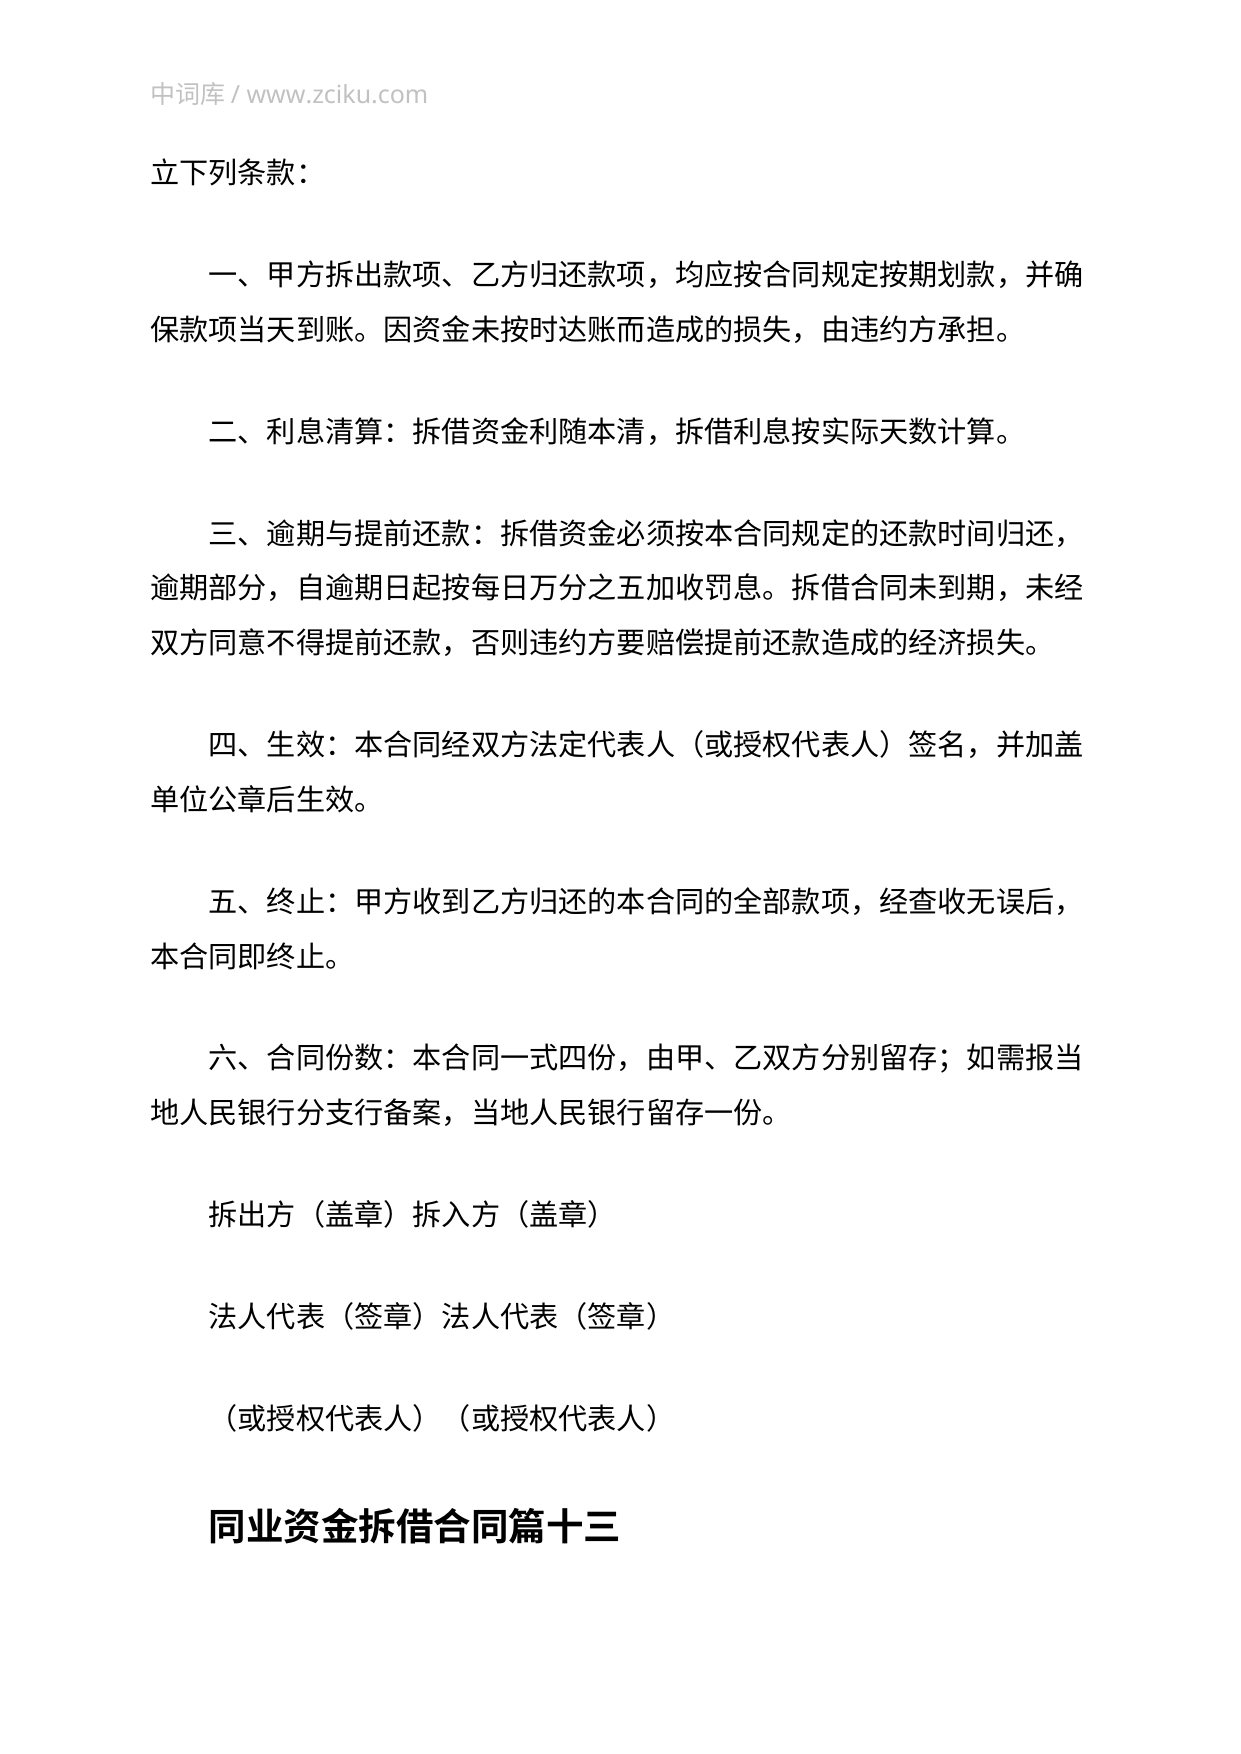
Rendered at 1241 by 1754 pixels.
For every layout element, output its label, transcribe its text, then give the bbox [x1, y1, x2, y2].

text 一、甲方拆出款项、乙方归还款项，均应按合同规定按期划款，并确保款项当天到账。因资金未按时达账而造成的损失，由违约方承担。 [150, 252, 1090, 349]
text 六、合同份数：本合同一式四份，由甲、乙双方分别留存；如需报当地人民银行分支行备案，当地人民银行留存一份。 [150, 1035, 1090, 1132]
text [150, 150, 1090, 192]
text （或授权代表人）（或授权代表人） [150, 1395, 1090, 1438]
text 三、逾期与提前还款：拆借资金必须按本合同规定的还款时间归还，逾期部分，自逾期日起按每日万分之五加收罚息。拆借合同未到期，未经双方同意不得提前还款，否则违约方要赔偿提前还款造成的经济损失。 [150, 510, 1090, 662]
text 四、生效：本合同经双方法定代表人（或授权代表人）签名，并加盖单位公章后生效。 [150, 722, 1090, 819]
text 二、利息清算：拆借资金利随本清，拆借利息按实际天数计算。 [150, 408, 1090, 451]
text 同业资金拆借合同篇十三 [150, 1497, 1090, 1551]
text 五、终止：甲方收到乙方归还的本合同的全部款项，经查收无误后，本合同即终止。 [150, 878, 1090, 976]
text 拆出方（盖章）拆入方（盖章） [150, 1192, 1090, 1234]
text 法人代表（签章）法人代表（签章） [150, 1293, 1090, 1336]
